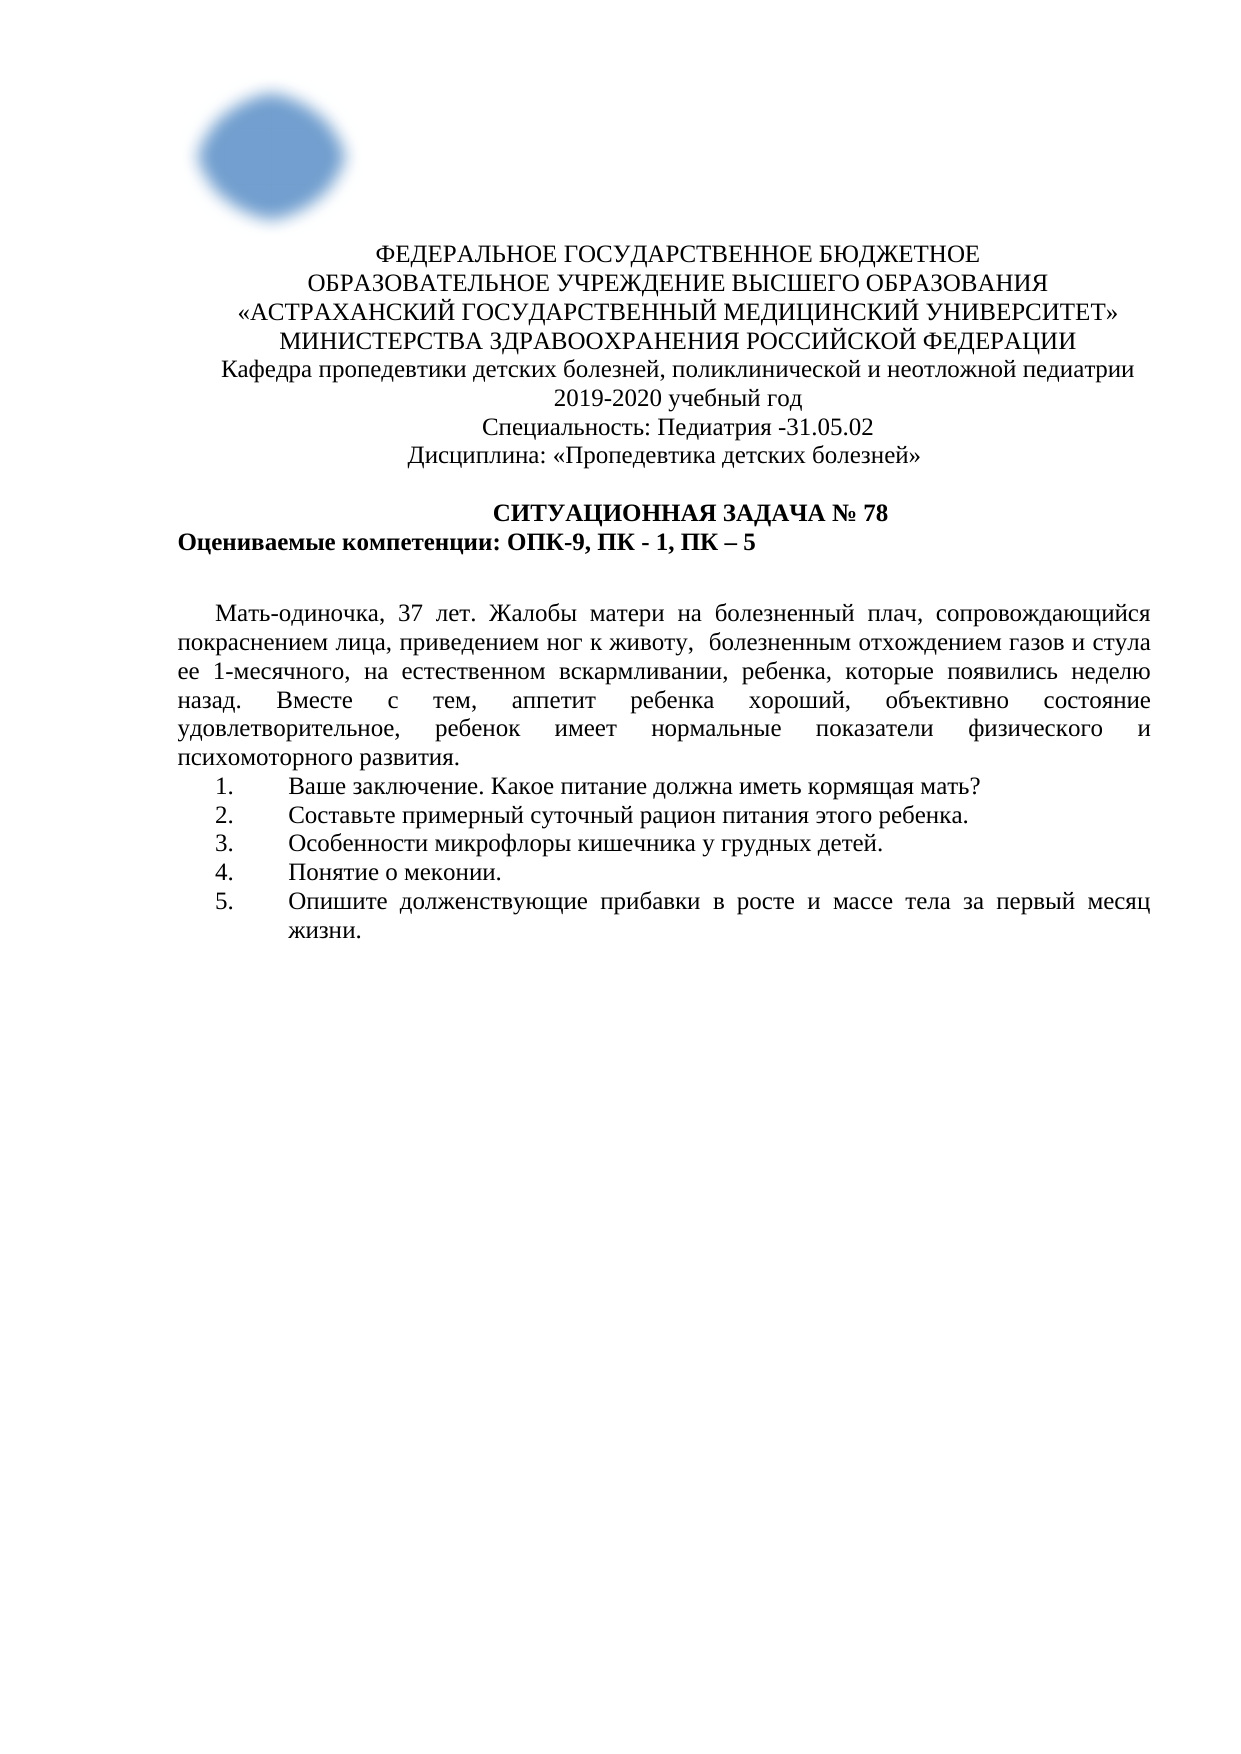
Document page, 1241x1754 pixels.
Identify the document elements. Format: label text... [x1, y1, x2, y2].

text Дисциплина: «Пропедевтика детских болезней» [177, 441, 1152, 469]
text ФЕДЕРАЛЬНОЕ ГОСУДАРСТВЕННОЕ БЮДЖЕТНОЕ [177, 239, 1179, 268]
text 2019-2020 учебный год [177, 383, 1179, 412]
text Специальность: Педиатрия -31.05.02 [177, 412, 1179, 441]
list Особенности микрофлоры кишечника у грудных детей. [215, 828, 1152, 857]
text Мать-одиночка, 37 лет. Жалобы матери на болезненный плач, сопровождающийся покраснением лица, приведением ног к животу, болезненным отхождением газов и стула ее 1-месячного, на естественном вскармливании, ребенка, которые появились неделю назад. Вместе с тем, аппетит ребенка хороший, объективно состояние удовлетворительное, ребенок имеет нормальные показатели физического и психомоторного развития. [177, 598, 1152, 771]
text СИТУАЦИОННАЯ ЗАДАЧА № 78 [204, 498, 1152, 527]
text Оцениваемые компетенции: ОПК-9, ПК - 1, ПК – 5 [177, 527, 1152, 556]
list Опишите долженствующие прибавки в росте и массе тела за первый месяц жизни. [215, 886, 1152, 943]
list Ваше заключение. Какое питание должна иметь кормящая мать? [215, 771, 1152, 800]
list Понятие о меконии. [215, 857, 1152, 886]
list Составьте примерный суточный рацион питания этого ребенка. [215, 800, 1152, 828]
text ОБРАЗОВАТЕЛЬНОЕ УЧРЕЖДЕНИЕ ВЫСШЕГО ОБРАЗОВАНИЯ [177, 268, 1179, 297]
text МИНИСТЕРСТВА ЗДРАВООХРАНЕНИЯ РОССИЙСКОЙ ФЕДЕРАЦИИ [177, 326, 1179, 354]
text Кафедра пропедевтики детских болезней, поликлинической и неотложной педиатрии [177, 354, 1179, 383]
text «АСТРАХАНСКИЙ ГОСУДАРСТВЕННЫЙ МЕДИЦИНСКИЙ УНИВЕРСИТЕТ» [177, 297, 1179, 326]
